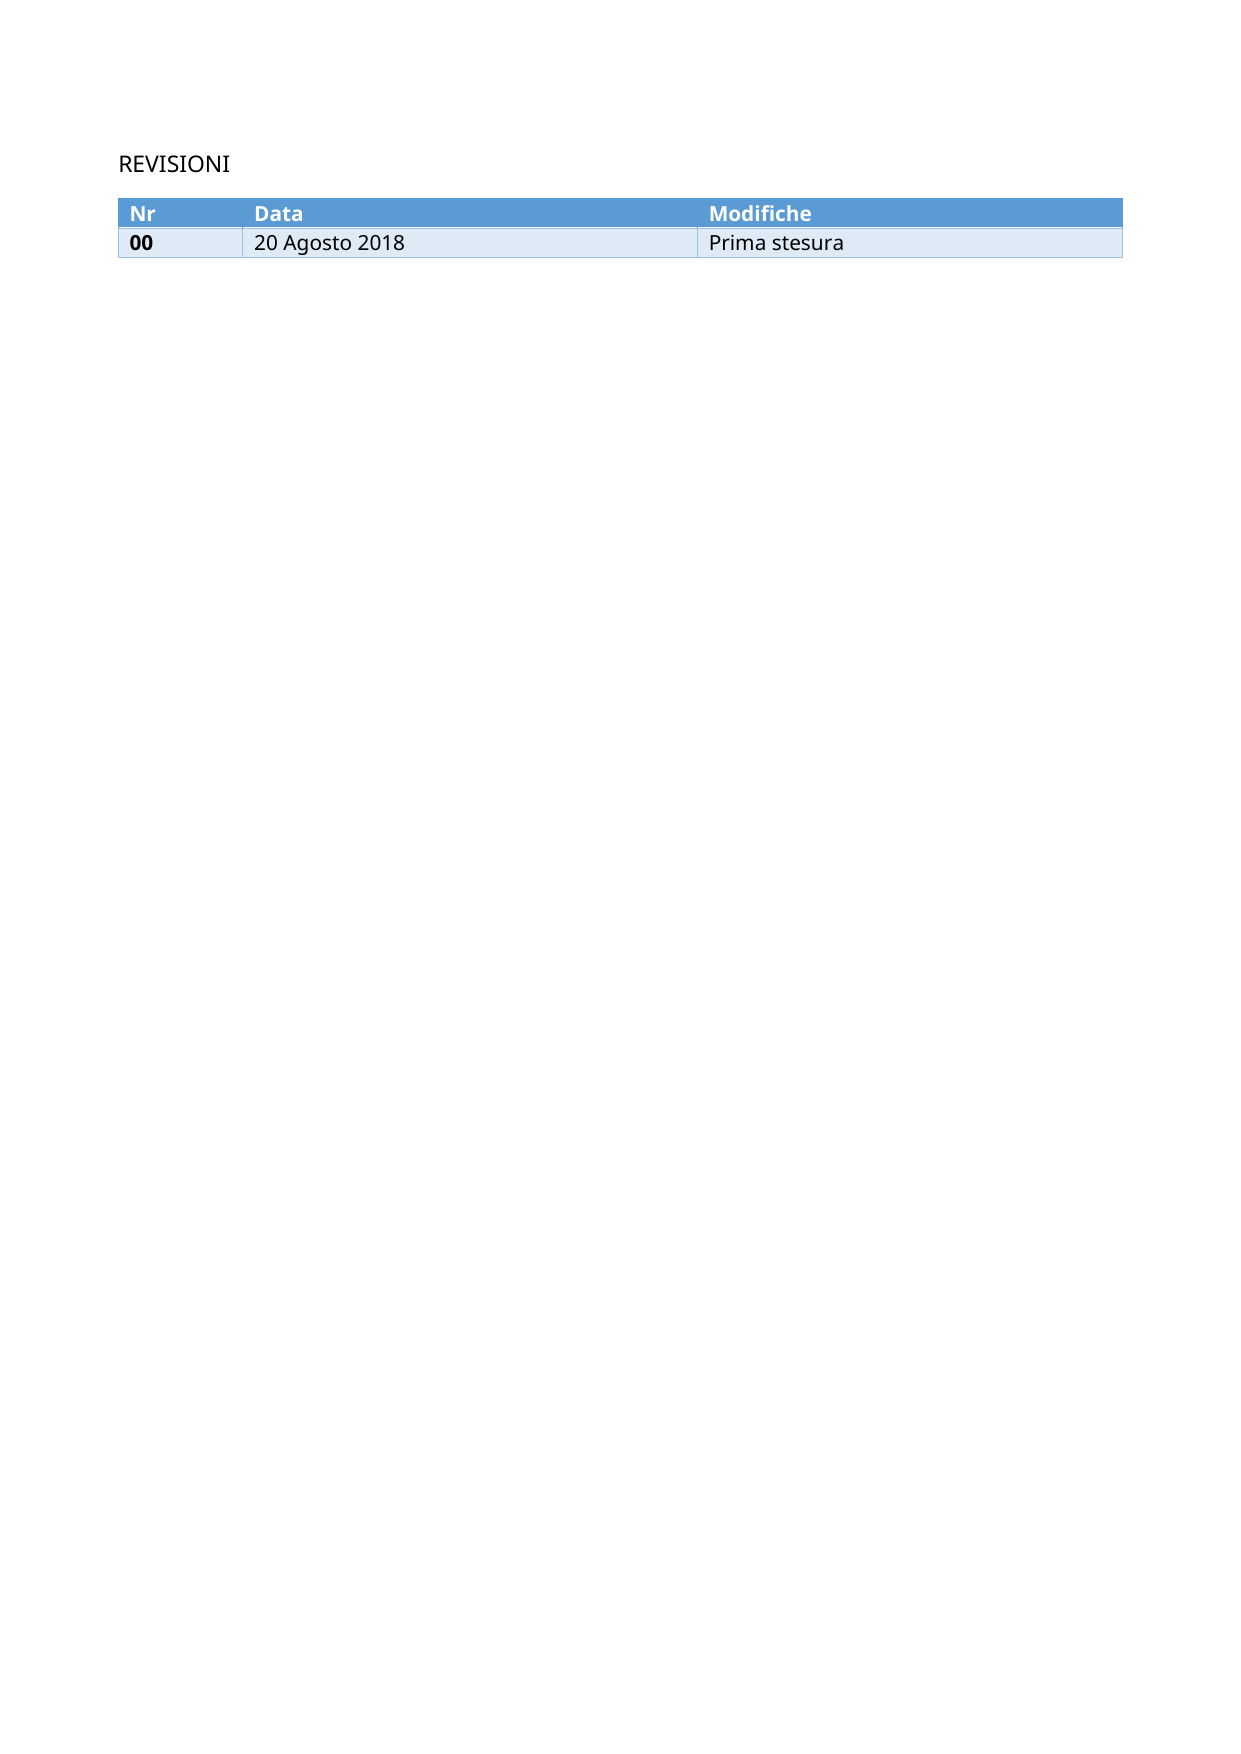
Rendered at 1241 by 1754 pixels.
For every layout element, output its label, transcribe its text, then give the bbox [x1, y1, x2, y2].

table_cell Prima stesura [698, 229, 1122, 257]
text REVISIONI [118, 148, 1122, 179]
table_header Modifiche [698, 199, 1122, 227]
table_cell 00 [119, 229, 242, 257]
table_cell 20 Agosto 2018 [243, 229, 697, 257]
table_header Data [243, 199, 697, 227]
table_header Nr [119, 199, 242, 227]
